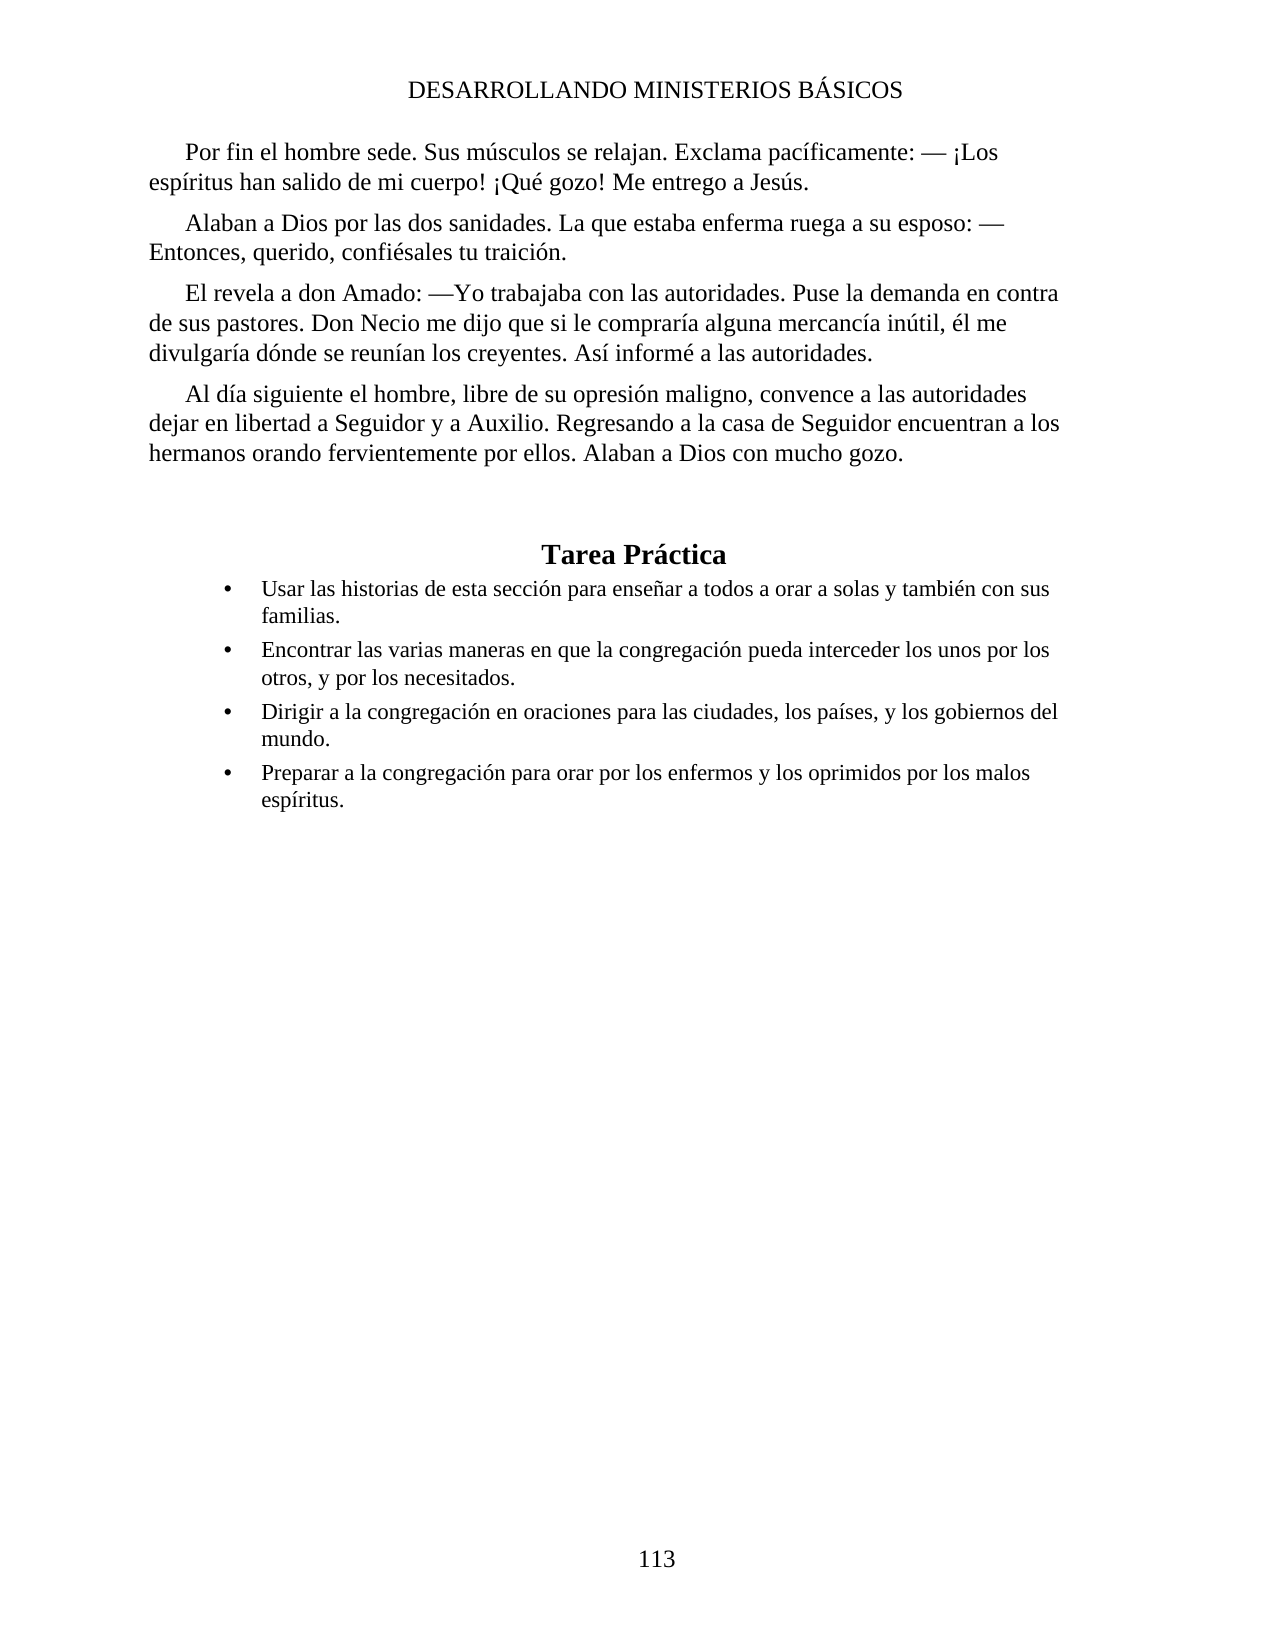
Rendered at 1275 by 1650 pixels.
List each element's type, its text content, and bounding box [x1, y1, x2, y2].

text Alaban a Dios por las dos sanidades. La que estaba enferma ruega a su esposo: — Entonces, querido, confiésales tu traición. [148, 208, 1083, 266]
list Dirigir a la congregación en oraciones para las ciudades, los países, y los gobiernos del mundo. [223, 698, 1082, 751]
list Usar las historias de esta sección para enseñar a todos a orar a solas y también con sus familias. [223, 575, 1082, 628]
text El revela a don Amado: —Yo trabajaba con las autoridades. Puse la demanda en contra de sus pastores. Don Necio me dijo que si le compraría alguna mercancía inútil, él me divulgaría dónde se reunían los creyentes. Así informé a las autoridades. [148, 278, 1083, 366]
text Por fin el hombre sede. Sus músculos se relajan. Exclama pacíficamente: — ¡Los espíritus han salido de mi cuerpo! ¡Qué gozo! Me entrego a Jesús. [148, 137, 1083, 195]
list Encontrar las varias maneras en que la congregación pueda interceder los unos por los otros, y por los necesitados. [223, 636, 1082, 690]
list Preparar a la congregación para orar por los enfermos y los oprimidos por los malos espíritus. [223, 759, 1082, 813]
text Al día siguiente el hombre, libre de su opresión maligno, convence a las autoridades dejar en libertad a Seguidor y a Auxilio. Regresando a la casa de Seguidor encuentran a los hermanos orando fervientemente por ellos. Alaban a Dios con mucho gozo. [148, 379, 1083, 467]
text Tarea Práctica [148, 537, 1083, 571]
